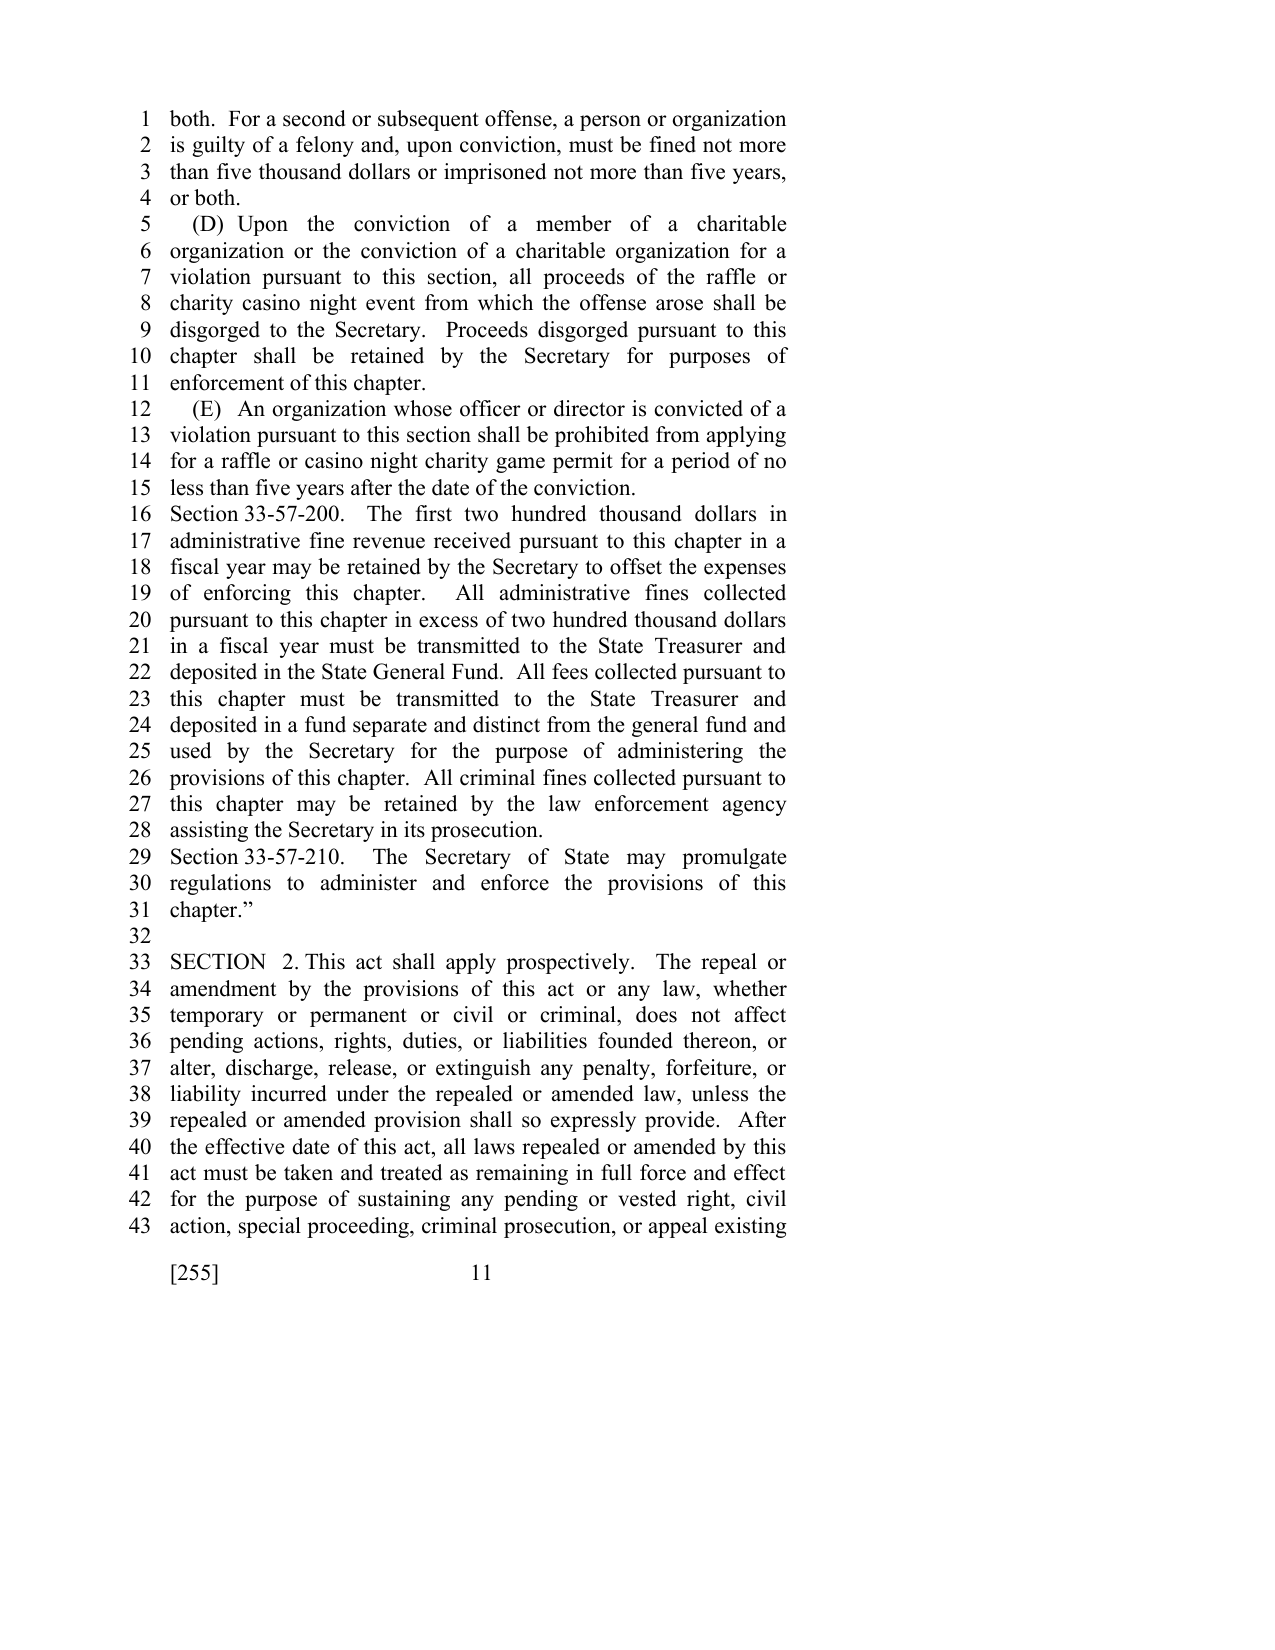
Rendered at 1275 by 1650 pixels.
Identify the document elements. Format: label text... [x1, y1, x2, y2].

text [169, 948, 787, 1238]
text Section 33-57-210. The Secretary of State may promulgate regulations to administer and enforce the provisions of this chapter.” [169, 843, 787, 922]
text (E) An organization whose officer or director is convicted of a violation pursuant to this section shall be prohibited from applying for a raffle or casino night charity game permit for a period of no less than five years after the date of the conviction. [169, 395, 787, 500]
text (D) Upon the conviction of a member of a charitable organization or the conviction of a charitable organization for a violation pursuant to this section, all proceeds of the raffle or charity casino night event from which the offense arose shall be disgorged to the Secretary. Proceeds disgorged pursuant to this chapter shall be retained by the Secretary for purposes of enforcement of this chapter. [169, 210, 787, 395]
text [169, 105, 787, 210]
text Section 33-57-200. The first two hundred thousand dollars in administrative fine revenue received pursuant to this chapter in a fiscal year may be retained by the Secretary to offset the expenses of enforcing this chapter. All administrative fines collected pursuant to this chapter in excess of two hundred thousand dollars in a fiscal year must be transmitted to the State Treasurer and deposited in the State General Fund. All fees collected pursuant to this chapter must be transmitted to the State Treasurer and deposited in a fund separate and distinct from the general fund and used by the Secretary for the purpose of administering the provisions of this chapter. All criminal fines collected pursuant to this chapter may be retained by the law enforcement agency assisting the Secretary in its prosecution. [169, 500, 787, 843]
